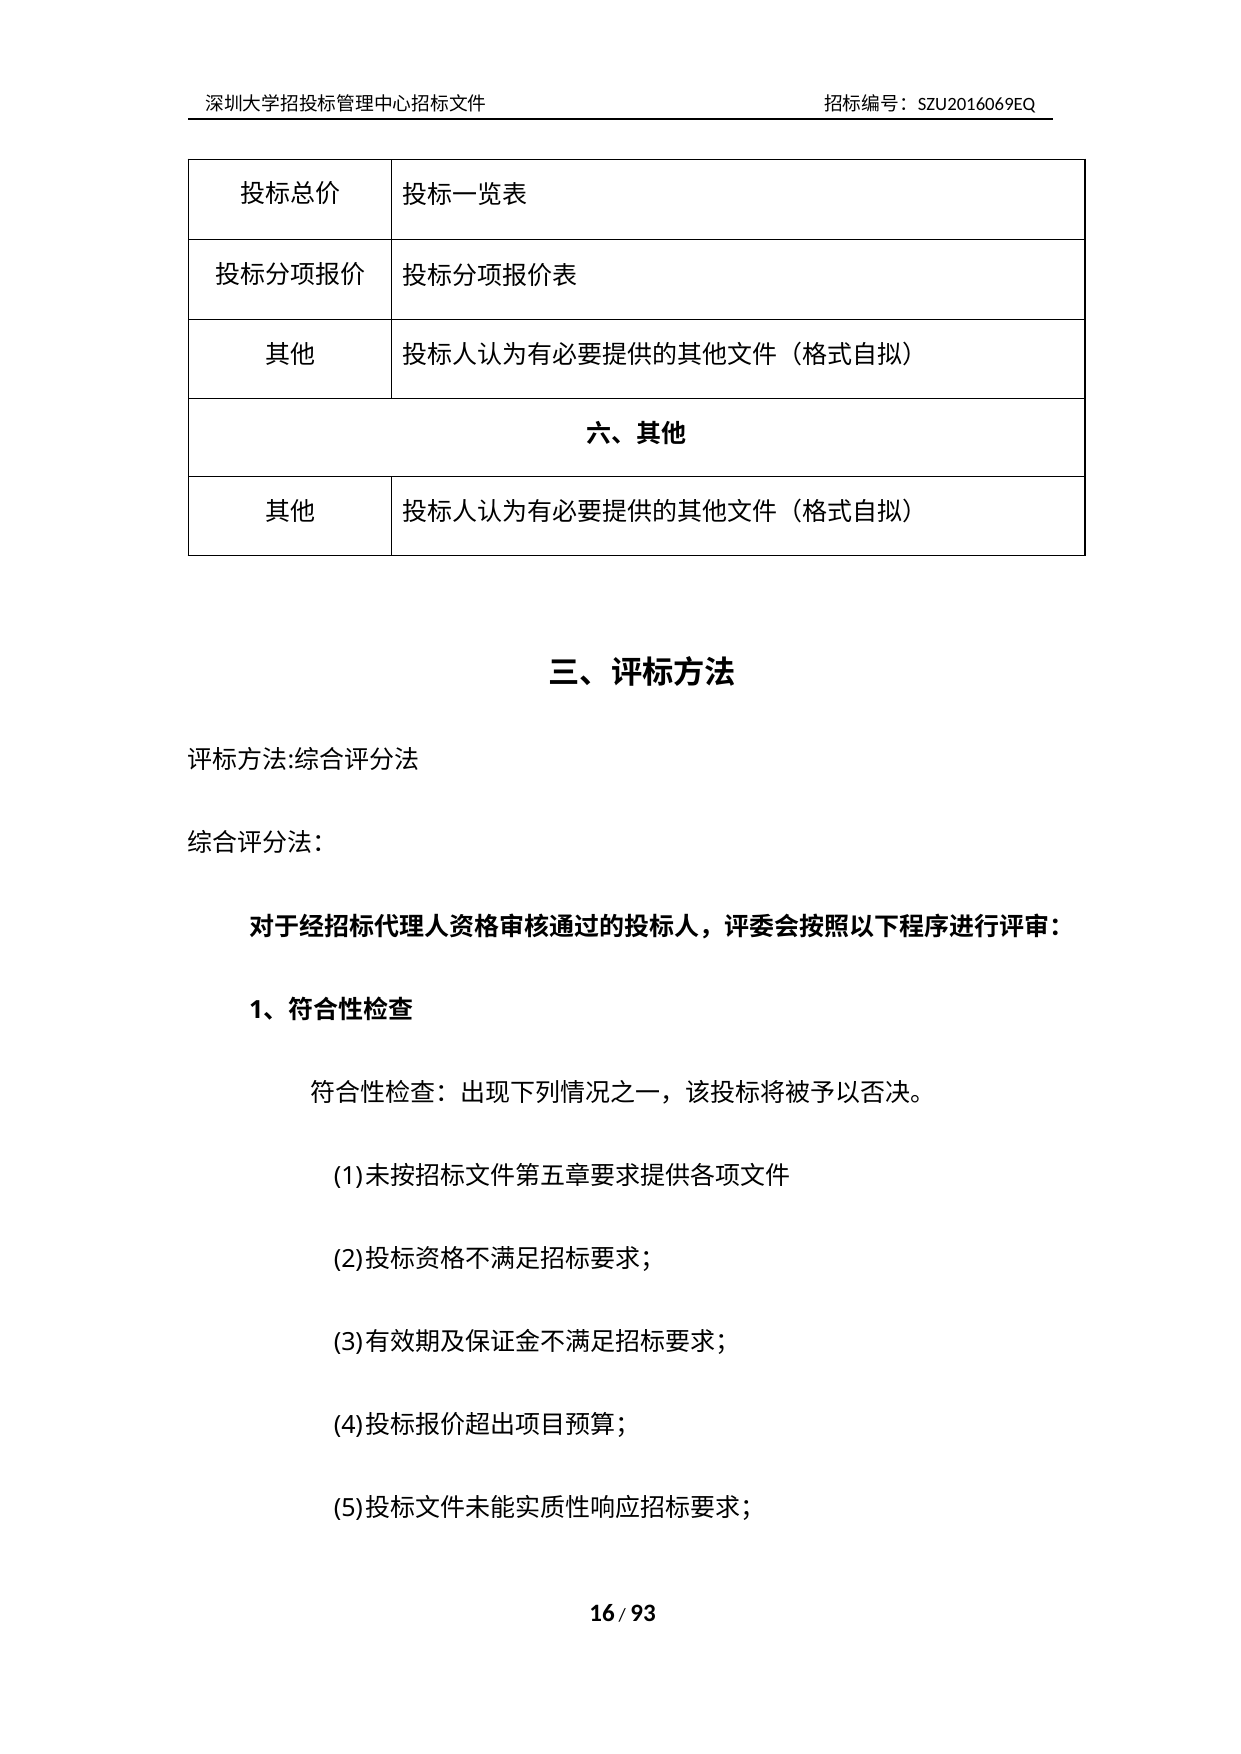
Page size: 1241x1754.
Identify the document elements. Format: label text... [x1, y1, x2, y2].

table_cell 其他 [189, 477, 391, 555]
table_cell 投标一览表 [392, 160, 1084, 239]
text 符合性检查：出现下列情况之一，该投标将被予以否决。 [231, 1058, 1053, 1123]
table_cell 投标人认为有必要提供的其他文件（格式自拟） [392, 320, 1084, 398]
table_cell 投标总价 [189, 160, 391, 239]
table_cell 六、其他 [189, 399, 1084, 476]
list 未按招标文件第五章要求提供各项文件 [333, 1141, 1053, 1206]
text 评标方法:综合评分法 [187, 725, 1053, 790]
text 对于经招标代理人资格审核通过的投标人，评委会按照以下程序进行评审： [187, 892, 1053, 957]
list 投标资格不满足招标要求； [333, 1224, 1053, 1289]
list 投标报价超出项目预算； [333, 1390, 1053, 1455]
text 综合评分法： [187, 808, 1053, 873]
text 三、评标方法 [231, 638, 1053, 703]
list 投标文件未能实质性响应招标要求； [333, 1473, 1053, 1538]
table_cell 投标人认为有必要提供的其他文件（格式自拟） [392, 477, 1084, 555]
table_cell 其他 [189, 320, 391, 398]
table_cell 投标分项报价表 [392, 240, 1084, 319]
list 有效期及保证金不满足招标要求； [333, 1307, 1053, 1372]
table_cell 投标分项报价 [189, 240, 391, 319]
text 1、符合性检查 [187, 975, 1053, 1040]
